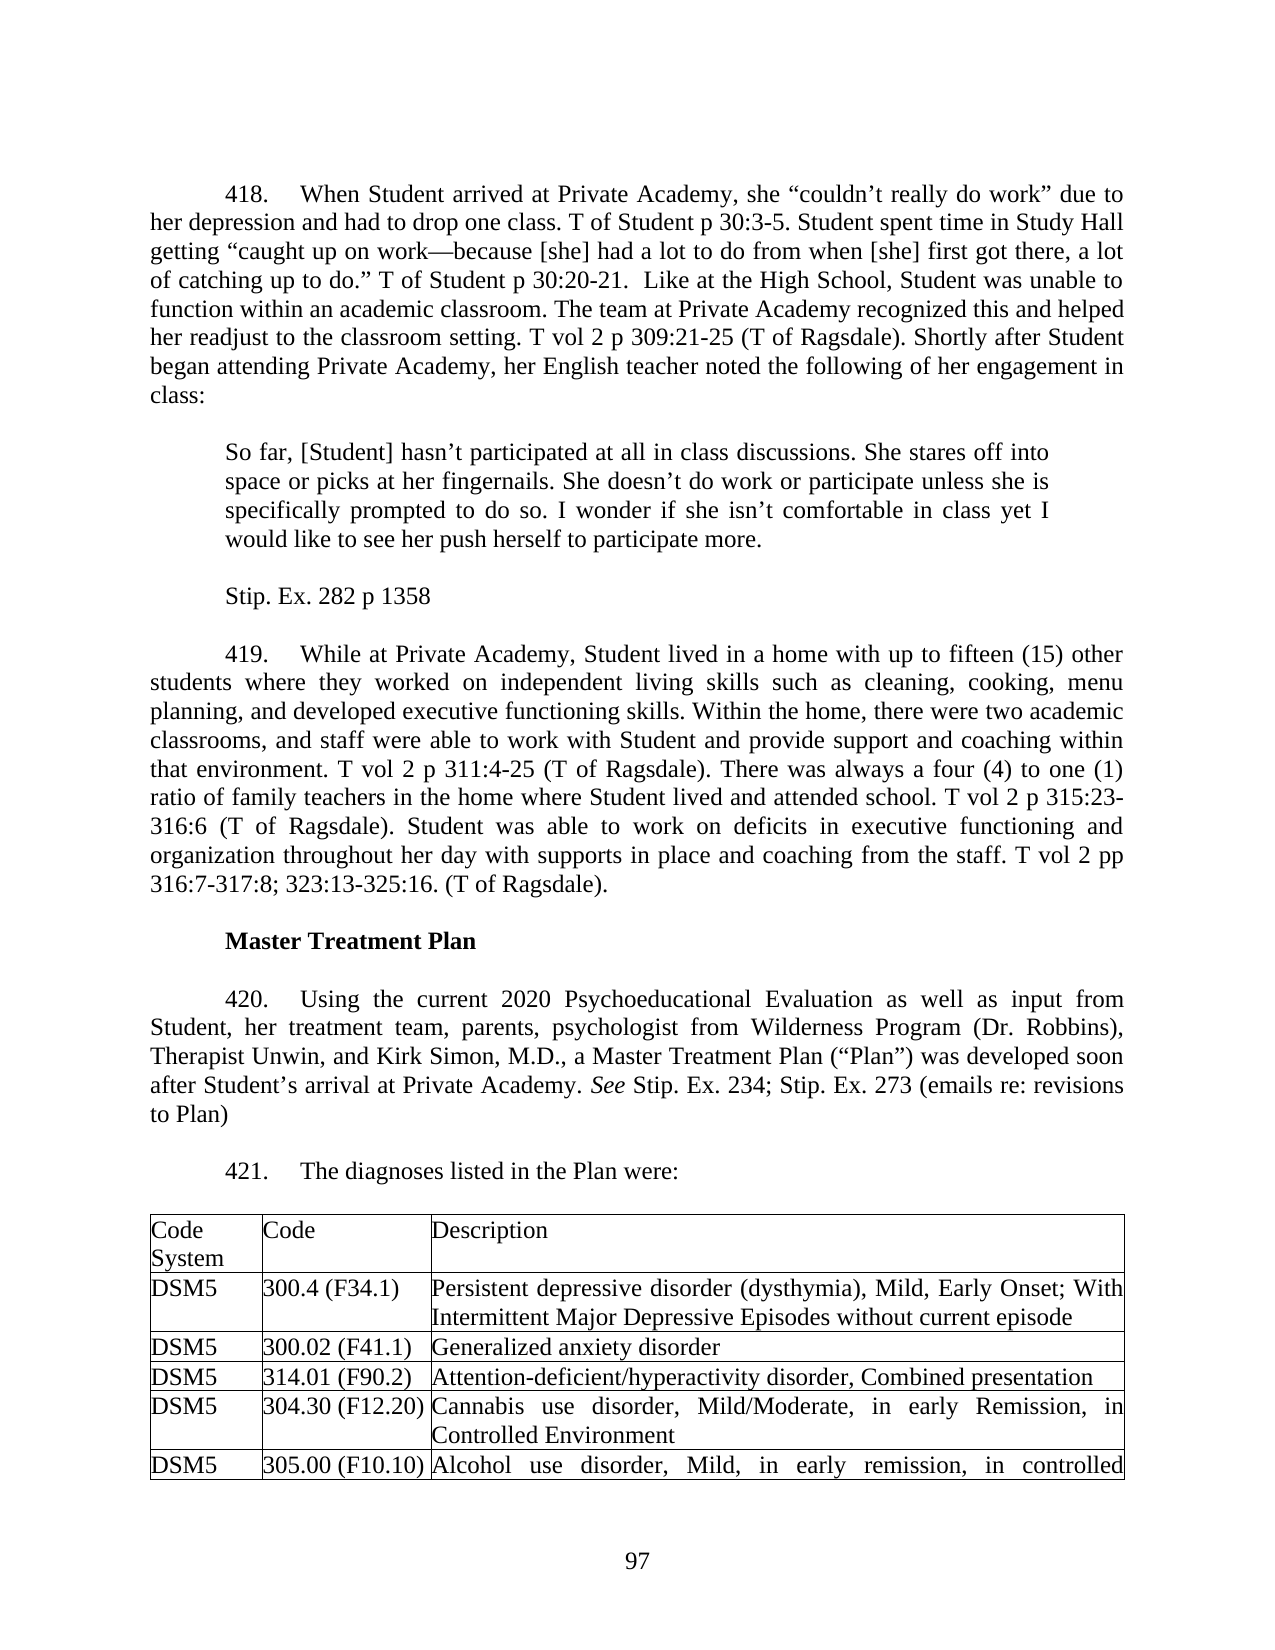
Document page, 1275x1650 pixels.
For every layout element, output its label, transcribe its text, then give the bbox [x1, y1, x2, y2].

table_cell Persistent depressive disorder (dysthymia), Mild, Early Onset; With Intermittent Major Depressive Episodes without current episode [432, 1273, 1124, 1331]
table_cell 305.00 (F10.10) [263, 1450, 431, 1479]
text So far, [Student] hasn’t participated at all in class discussions. She stares off into space or picks at her fingernails. She doesn’t do work or participate unless she is specifically prompted to do so. I wonder if she isn’t comfortable in class yet I would like to see her push herself to participate more. [225, 437, 1050, 552]
table_header Description [432, 1215, 1124, 1272]
table_header Code [263, 1215, 431, 1272]
table_cell DSM5 [151, 1362, 262, 1390]
table_cell DSM5 [151, 1450, 262, 1479]
table_cell 300.4 (F34.1) [263, 1273, 431, 1331]
list While at Private Academy, Student lived in a home with up to fifteen (15) other students where they worked on independent living skills such as cleaning, cooking, menu planning, and developed executive functioning skills. Within the home, there were two academic classrooms, and staff were able to work with Student and provide support and coaching within that environment. T vol 2 p 311:4-25 (T of Ragsdale). There was always a four (4) to one (1) ratio of family teachers in the home where Student lived and attended school. T vol 2 p 315:23-316:6 (T of Ragsdale). Student was able to work on deficits in executive functioning and organization throughout her day with supports in place and coaching from the staff. T vol 2 pp 316:7-317:8; 323:13-325:16. (T of Ragsdale). [150, 639, 1125, 897]
table_cell 300.02 (F41.1) [263, 1332, 431, 1361]
list Using the current 2020 Psychoeducational Evaluation as well as input from Student, her treatment team, parents, psychologist from Wilderness Program (Dr. Robbins), Therapist Unwin, and Kirk Simon, M.D., a Master Treatment Plan (“Plan”) was developed soon after Student’s arrival at Private Academy. See Stip. Ex. 234; Stip. Ex. 273 (emails re: revisions to Plan) [150, 984, 1125, 1127]
table_cell DSM5 [151, 1273, 262, 1331]
table_cell DSM5 [151, 1332, 262, 1361]
list The diagnoses listed in the Plan were: [150, 1156, 1125, 1185]
text Stip. Ex. 282 p 1358 [150, 581, 1125, 610]
table_cell Generalized anxiety disorder [432, 1332, 1124, 1361]
table_cell 304.30 (F12.20) [263, 1391, 431, 1449]
list When Student arrived at Private Academy, she “couldn’t really do work” due to her depression and had to drop one class. T of Student p 30:3-5. Student spent time in Study Hall getting “caught up on work—because [she] had a lot to do from when [she] first got there, a lot of catching up to do.” T of Student p 30:20-21. Like at the High School, Student was unable to function within an academic classroom. The team at Private Academy recognized this and helped her readjust to the classroom setting. T vol 2 p 309:21-25 (T of Ragsdale). Shortly after Student began attending Private Academy, her English teacher noted the following of her engagement in class: [150, 179, 1125, 409]
table_cell Cannabis use disorder, Mild/Moderate, in early Remission, in Controlled Environment [432, 1391, 1124, 1449]
table_cell 314.01 (F90.2) [263, 1362, 431, 1390]
text Master Treatment Plan [150, 926, 1125, 955]
table_cell Attention-deficient/hyperactivity disorder, Combined presentation [432, 1362, 1124, 1390]
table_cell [432, 1450, 1124, 1479]
table_cell DSM5 [151, 1391, 262, 1449]
table_header Code System [151, 1215, 262, 1272]
